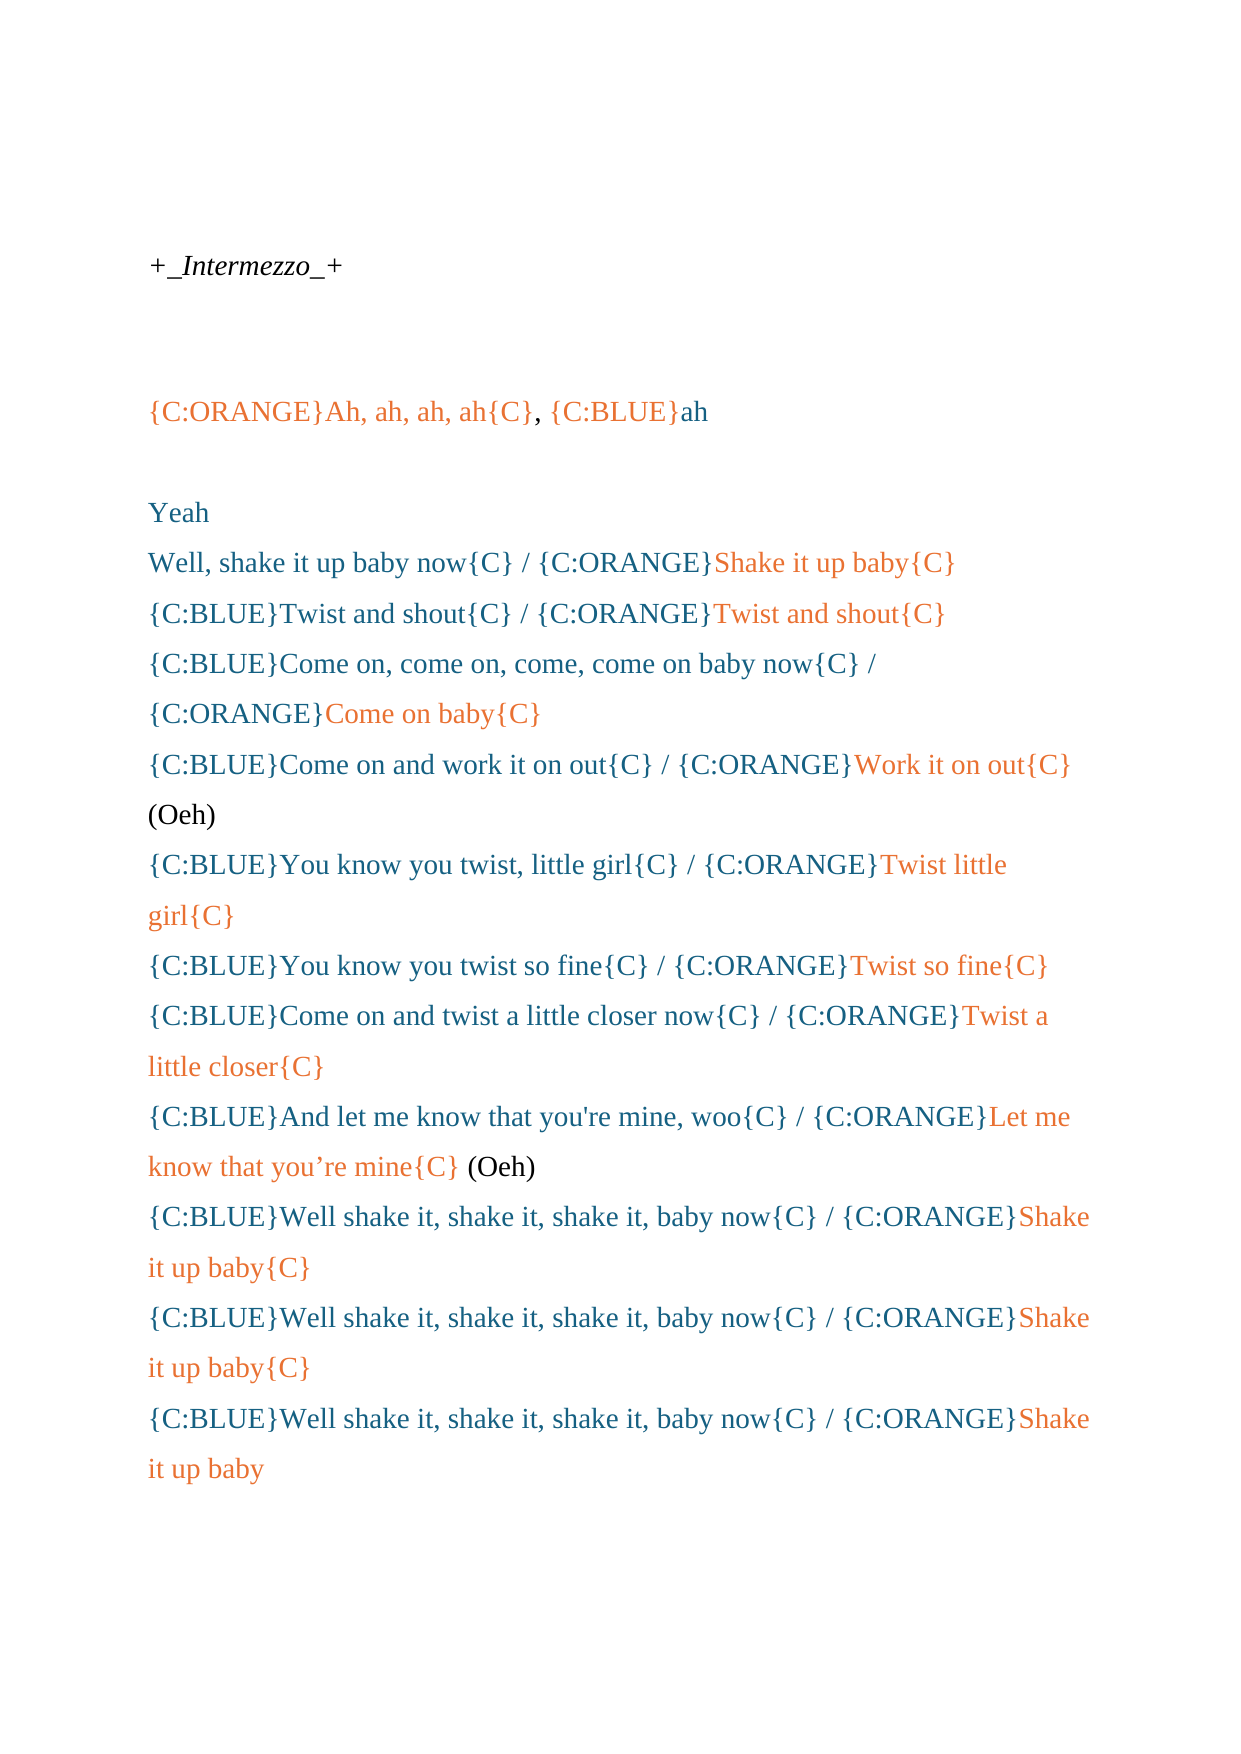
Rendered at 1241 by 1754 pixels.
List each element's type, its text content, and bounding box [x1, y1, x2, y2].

text Well, shake it up baby now{C} / {C:ORANGE}Shake it up baby{C} {C:BLUE}Twist and shout{C} / {C:ORANGE}Twist and shout{C} {C:BLUE}Come on, come on, come, come on baby now{C} / {C:ORANGE}Come on baby{C} {C:BLUE}Come on and work it on out{C} / {C:ORANGE}Work it on out{C} (Oeh) {C:BLUE}You know you twist, little girl{C} / {C:ORANGE}Twist little girl{C} {C:BLUE}You know you twist so fine{C} / {C:ORANGE}Twist so fine{C} {C:BLUE}Come on and twist a little closer now{C} / {C:ORANGE}Twist a little closer{C} {C:BLUE}And let me know that you're mine, woo{C} / {C:ORANGE}Let me know that you’re mine{C} (Oeh) [148, 546, 1093, 1183]
text {C:BLUE}Well shake it, shake it, shake it, baby now{C} / {C:ORANGE}Shake it up baby{C} {C:BLUE}Well shake it, shake it, shake it, baby now{C} / {C:ORANGE}Shake it up baby{C} {C:BLUE}Well shake it, shake it, shake it, baby now{C} / {C:ORANGE}Shake it up baby [148, 1199, 1093, 1485]
text {C:ORANGE}Ah, ah, ah, ah{C}, {C:BLUE}ah [148, 394, 1093, 428]
text +_Intermezzo_+ [148, 248, 1093, 329]
text Yeah [148, 445, 1093, 529]
